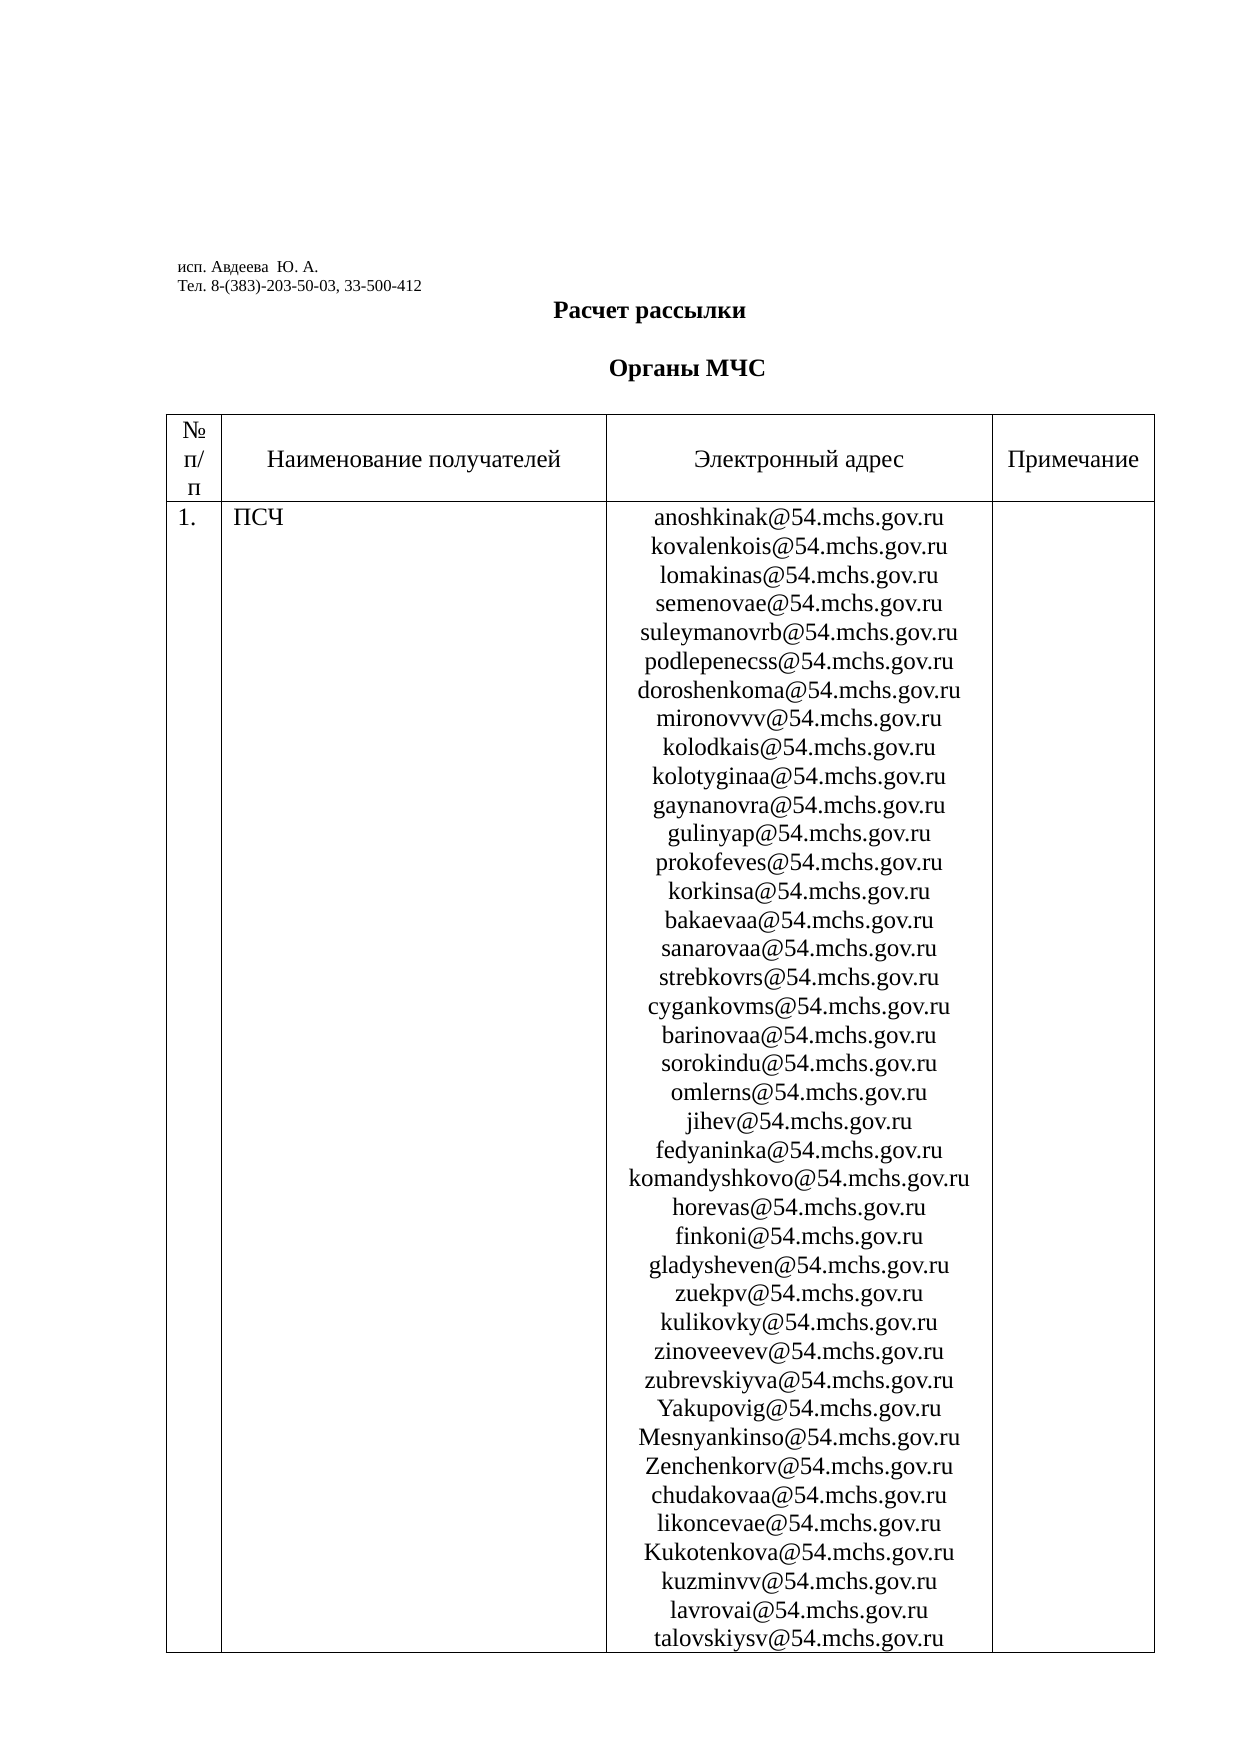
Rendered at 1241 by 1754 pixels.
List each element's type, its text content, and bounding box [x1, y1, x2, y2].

table_header Примечание [993, 415, 1154, 501]
table_header Электронный адрес [607, 415, 992, 501]
table_cell [993, 502, 1154, 1652]
table_cell [167, 502, 221, 1652]
table_header Наименование получателей [222, 415, 606, 501]
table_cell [607, 502, 992, 1652]
text исп. Авдеева Ю. А. [177, 257, 1122, 276]
text Расчет рассылки [177, 295, 1122, 324]
text Тел. 8-(383)-203-50-03, 33-500-412 [177, 276, 1122, 295]
table_cell ПСЧ [222, 502, 606, 1652]
table_header № п/п [167, 415, 221, 501]
list Органы МЧС [252, 353, 1122, 414]
